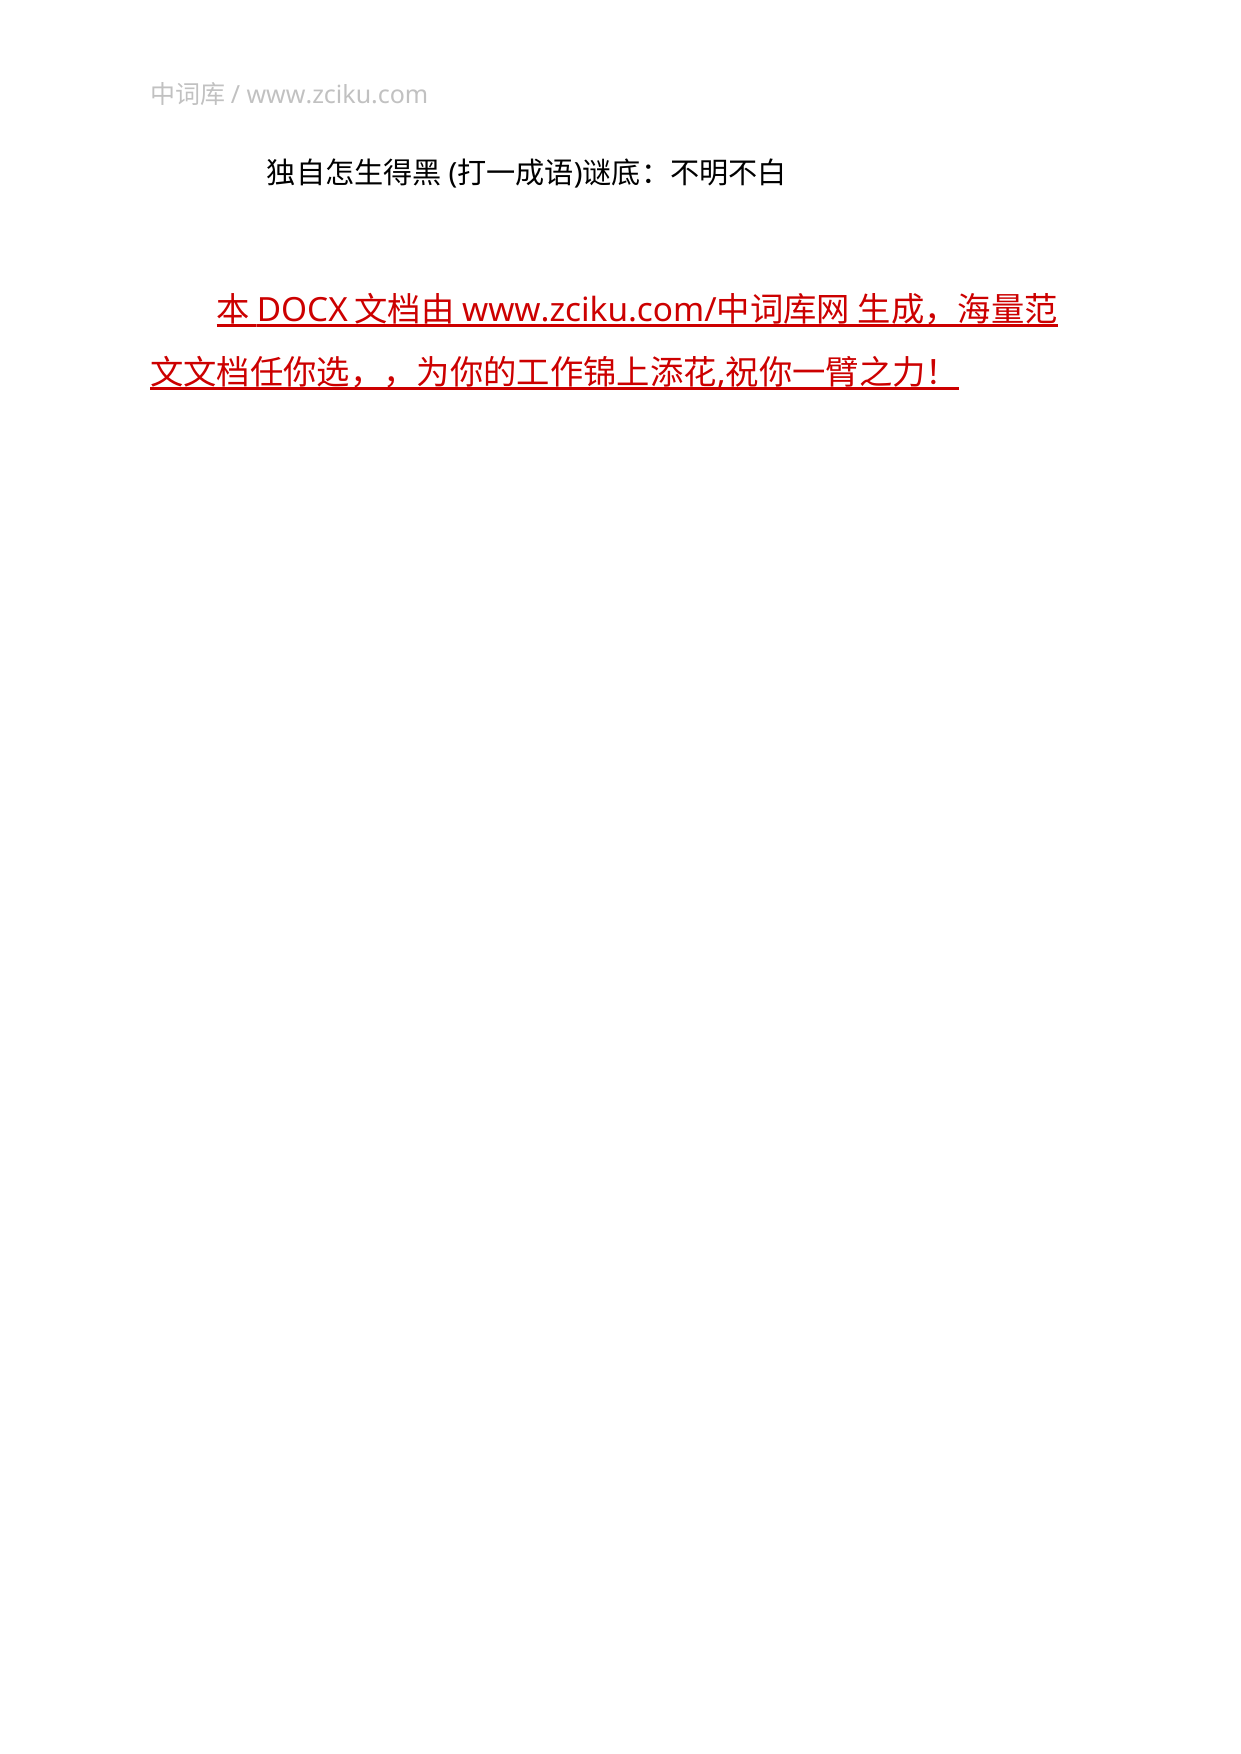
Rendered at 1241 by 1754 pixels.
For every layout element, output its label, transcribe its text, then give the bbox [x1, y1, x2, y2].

text 独自怎生得黑 (打一成语)谜底：不明不白 [150, 150, 1090, 192]
text 本DOCX文档由 www.zciku.com/中词库网 生成，海量范文文档任你选，，为你的工作锦上添花,祝你一臂之力！ [150, 283, 1090, 394]
